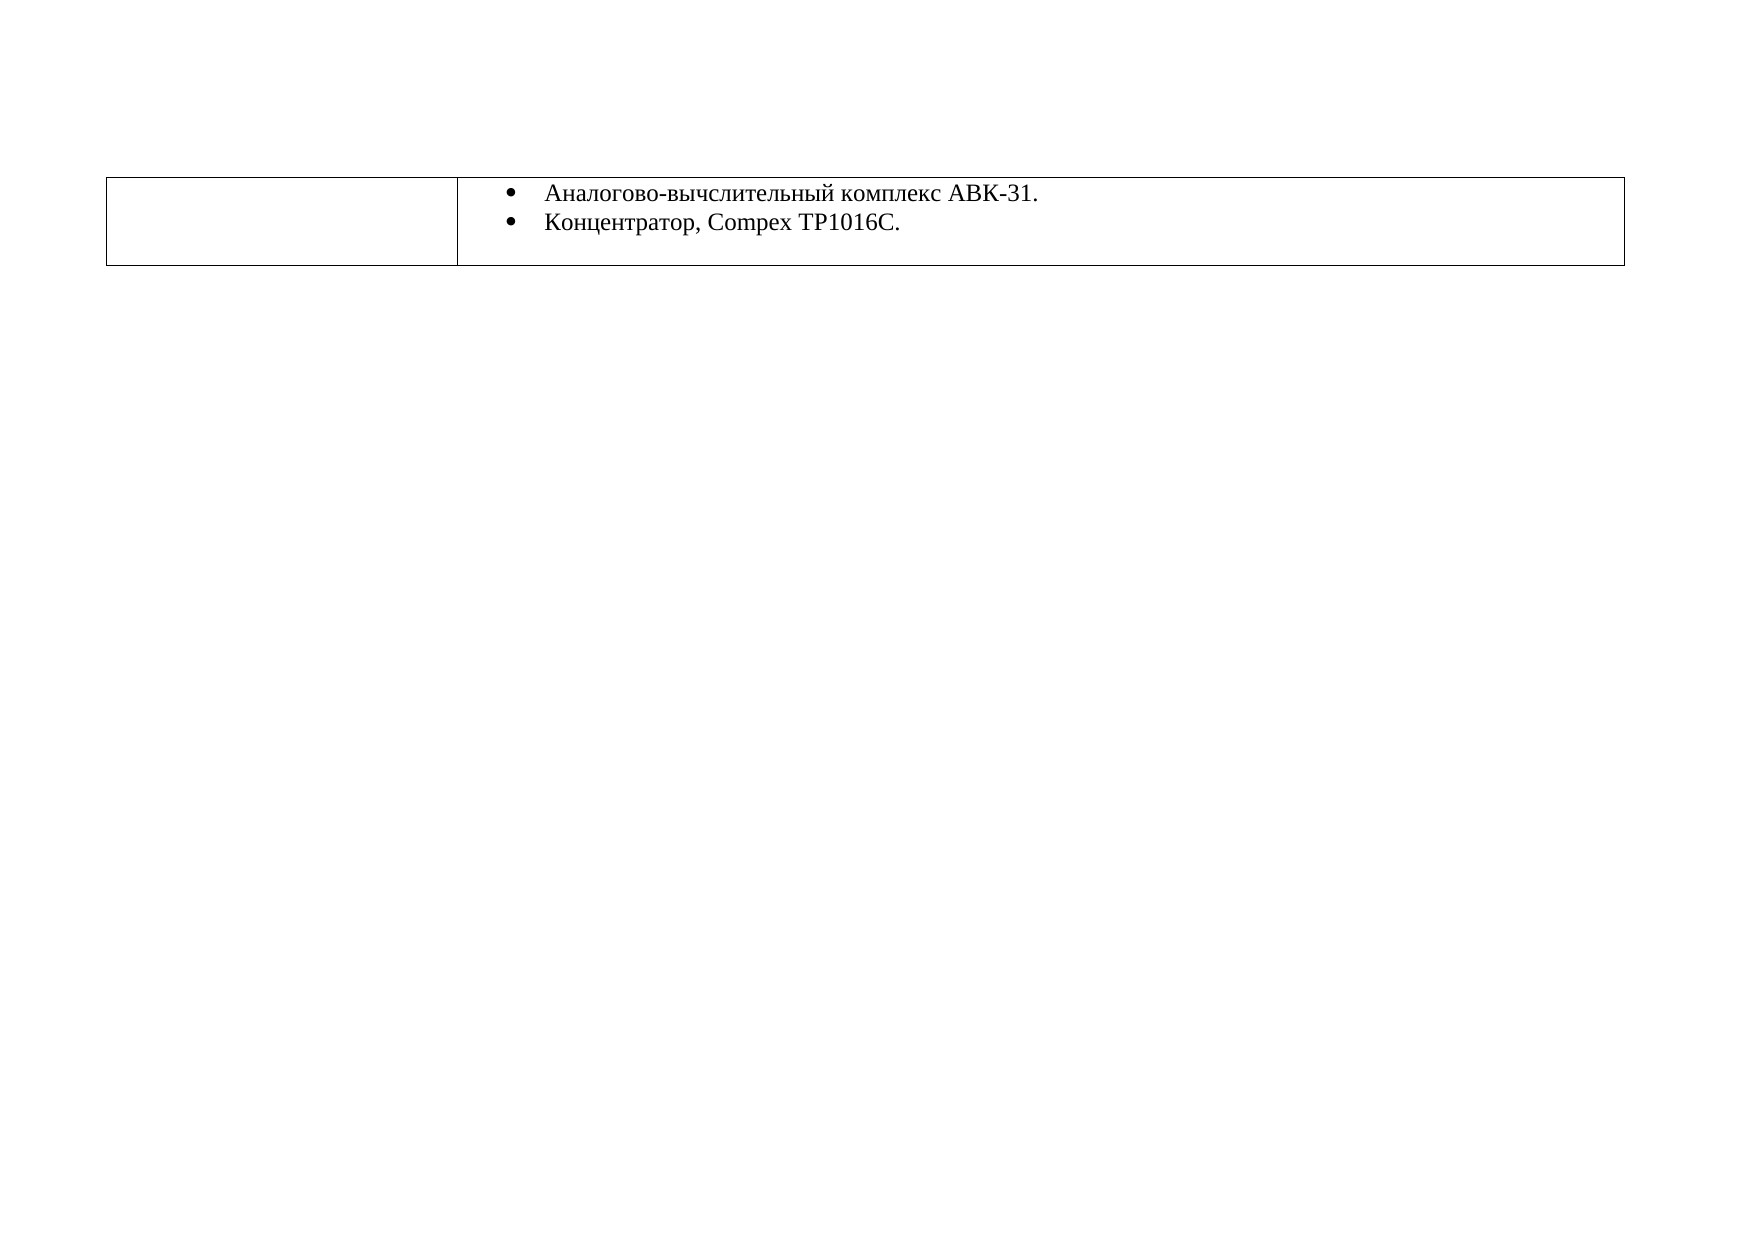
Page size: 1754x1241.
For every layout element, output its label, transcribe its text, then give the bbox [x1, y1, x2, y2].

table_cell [107, 178, 457, 264]
